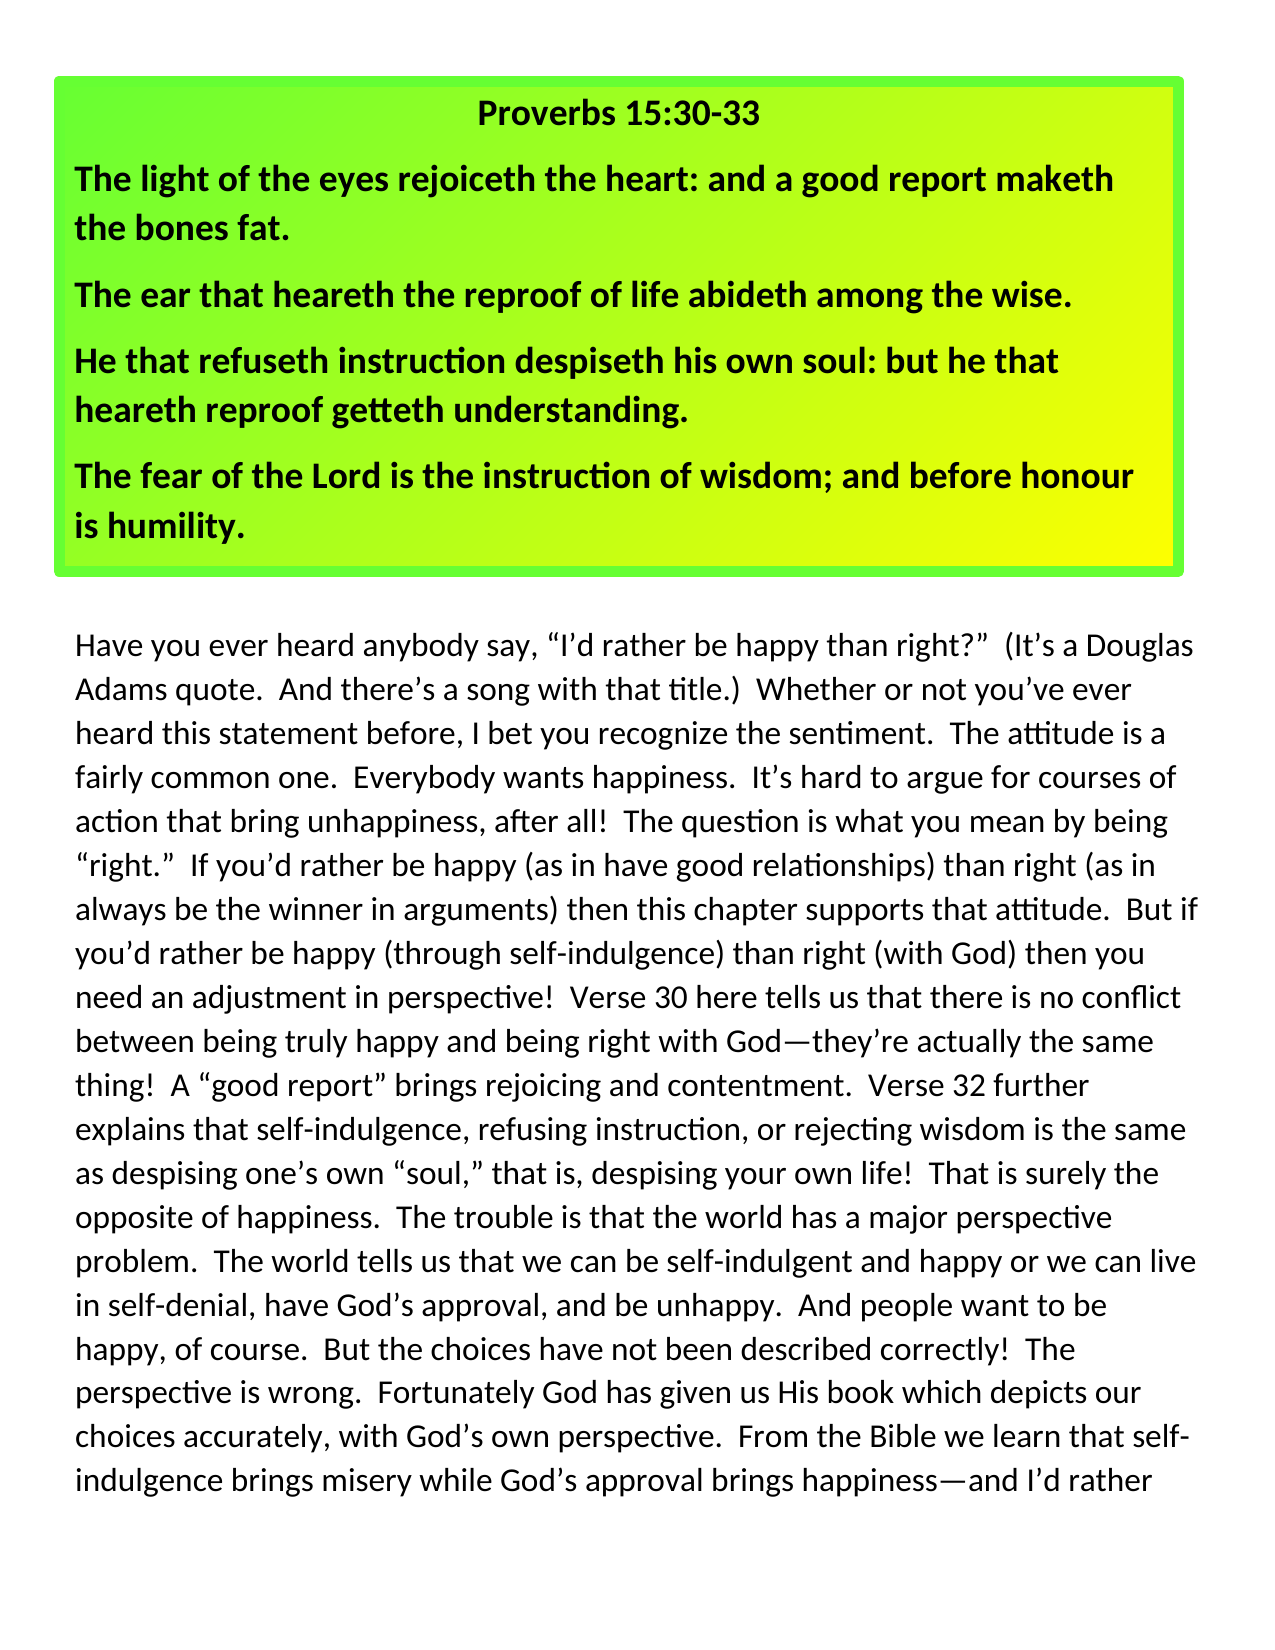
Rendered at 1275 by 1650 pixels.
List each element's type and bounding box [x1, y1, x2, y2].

text [75, 100, 1200, 1500]
